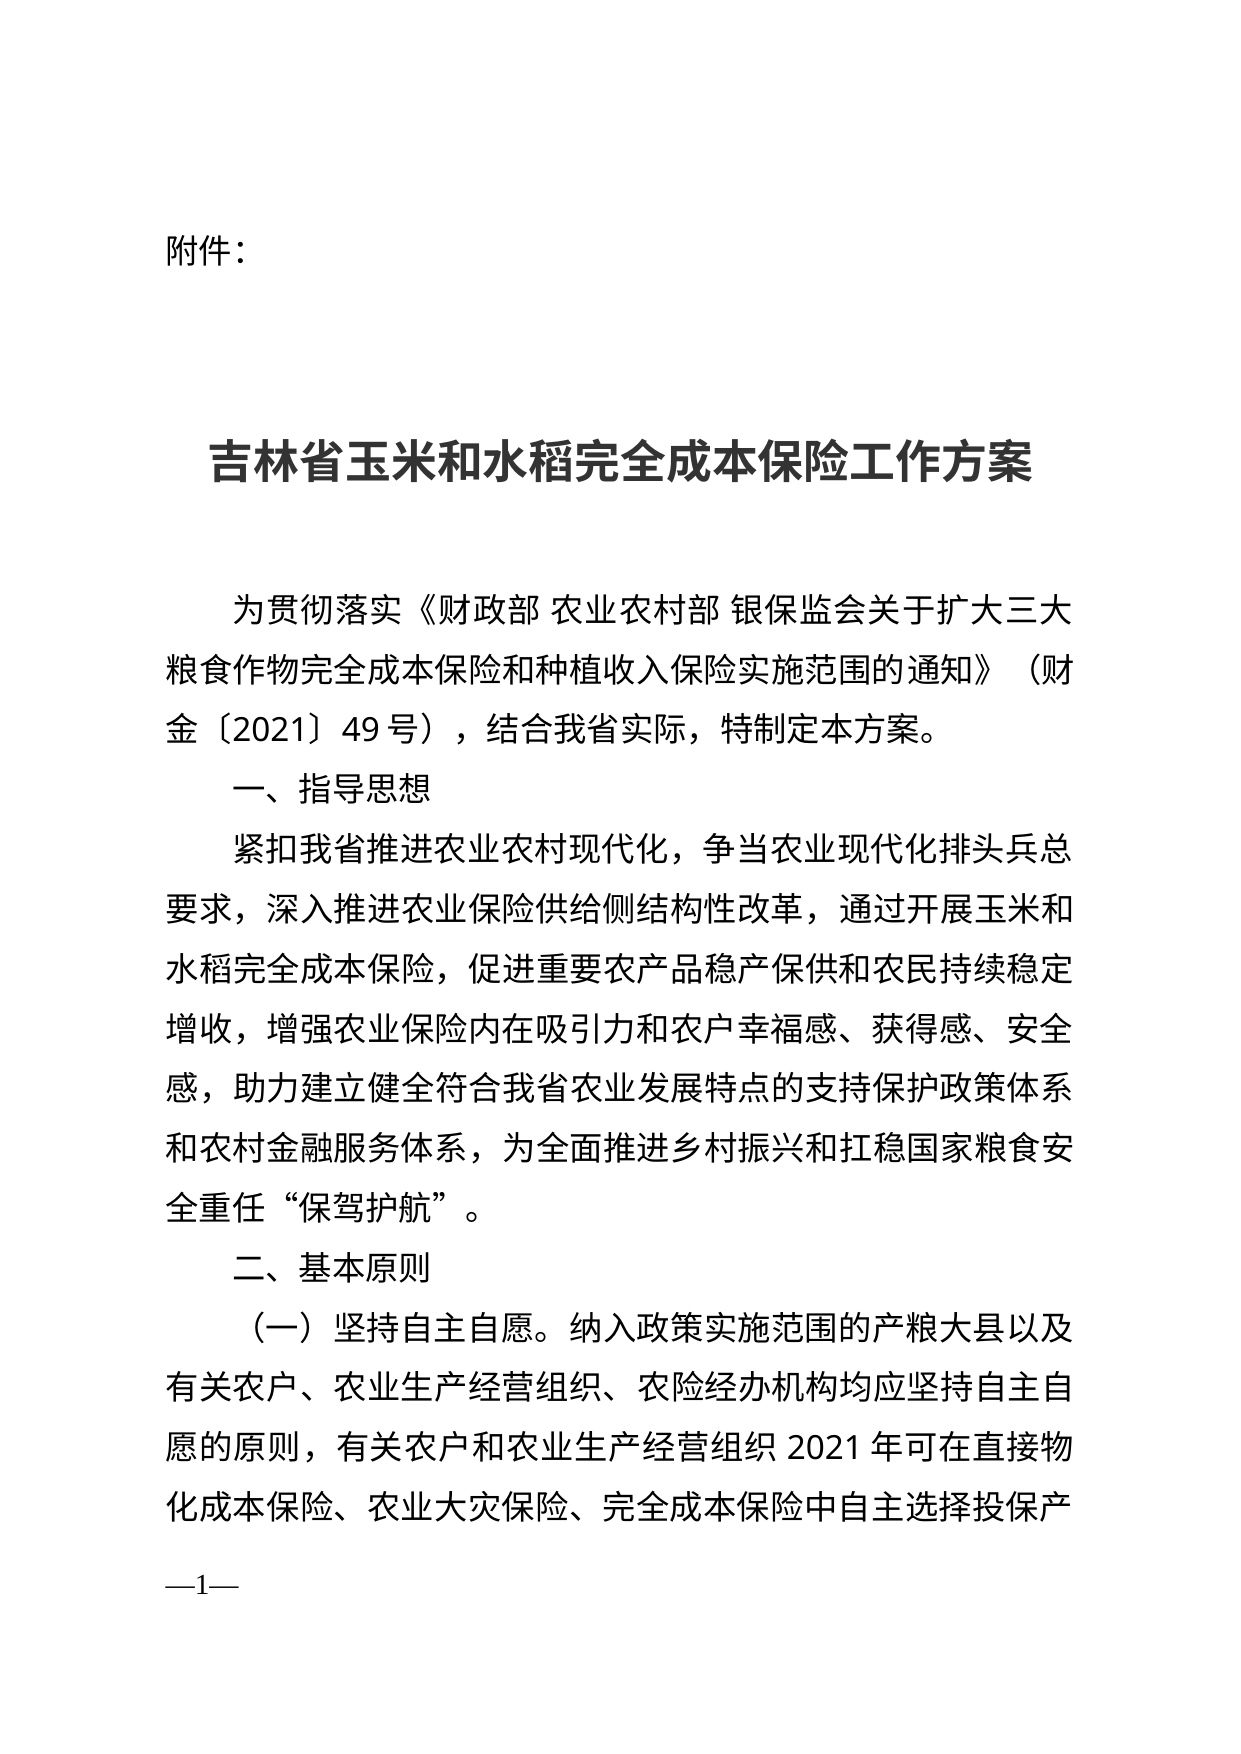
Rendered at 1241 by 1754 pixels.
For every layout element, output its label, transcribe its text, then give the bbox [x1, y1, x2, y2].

text 二、基本原则 [165, 1236, 1075, 1296]
text 紧扣我省推进农业农村现代化，争当农业现代化排头兵总要求，深入推进农业保险供给侧结构性改革，通过开展玉米和水稻完全成本保险，促进重要农产品稳产保供和农民持续稳定增收，增强农业保险内在吸引力和农户幸福感、获得感、安全感，助力建立健全符合我省农业发展特点的支持保护政策体系和农村金融服务体系，为全面推进乡村振兴和扛稳国家粮食安全重任“保驾护航”。 [165, 817, 1075, 1236]
text 吉林省玉米和水稻完全成本保险工作方案 [165, 399, 1075, 518]
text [165, 1296, 1075, 1535]
list 一、指导思想 [165, 757, 1075, 817]
text 附件： [165, 219, 1075, 279]
text 为贯彻落实《财政部 农业农村部 银保监会关于扩大三大粮食作物完全成本保险和种植收入保险实施范围的通知》（财金〔2021〕49号），结合我省实际，特制定本方案。 [165, 578, 1075, 757]
